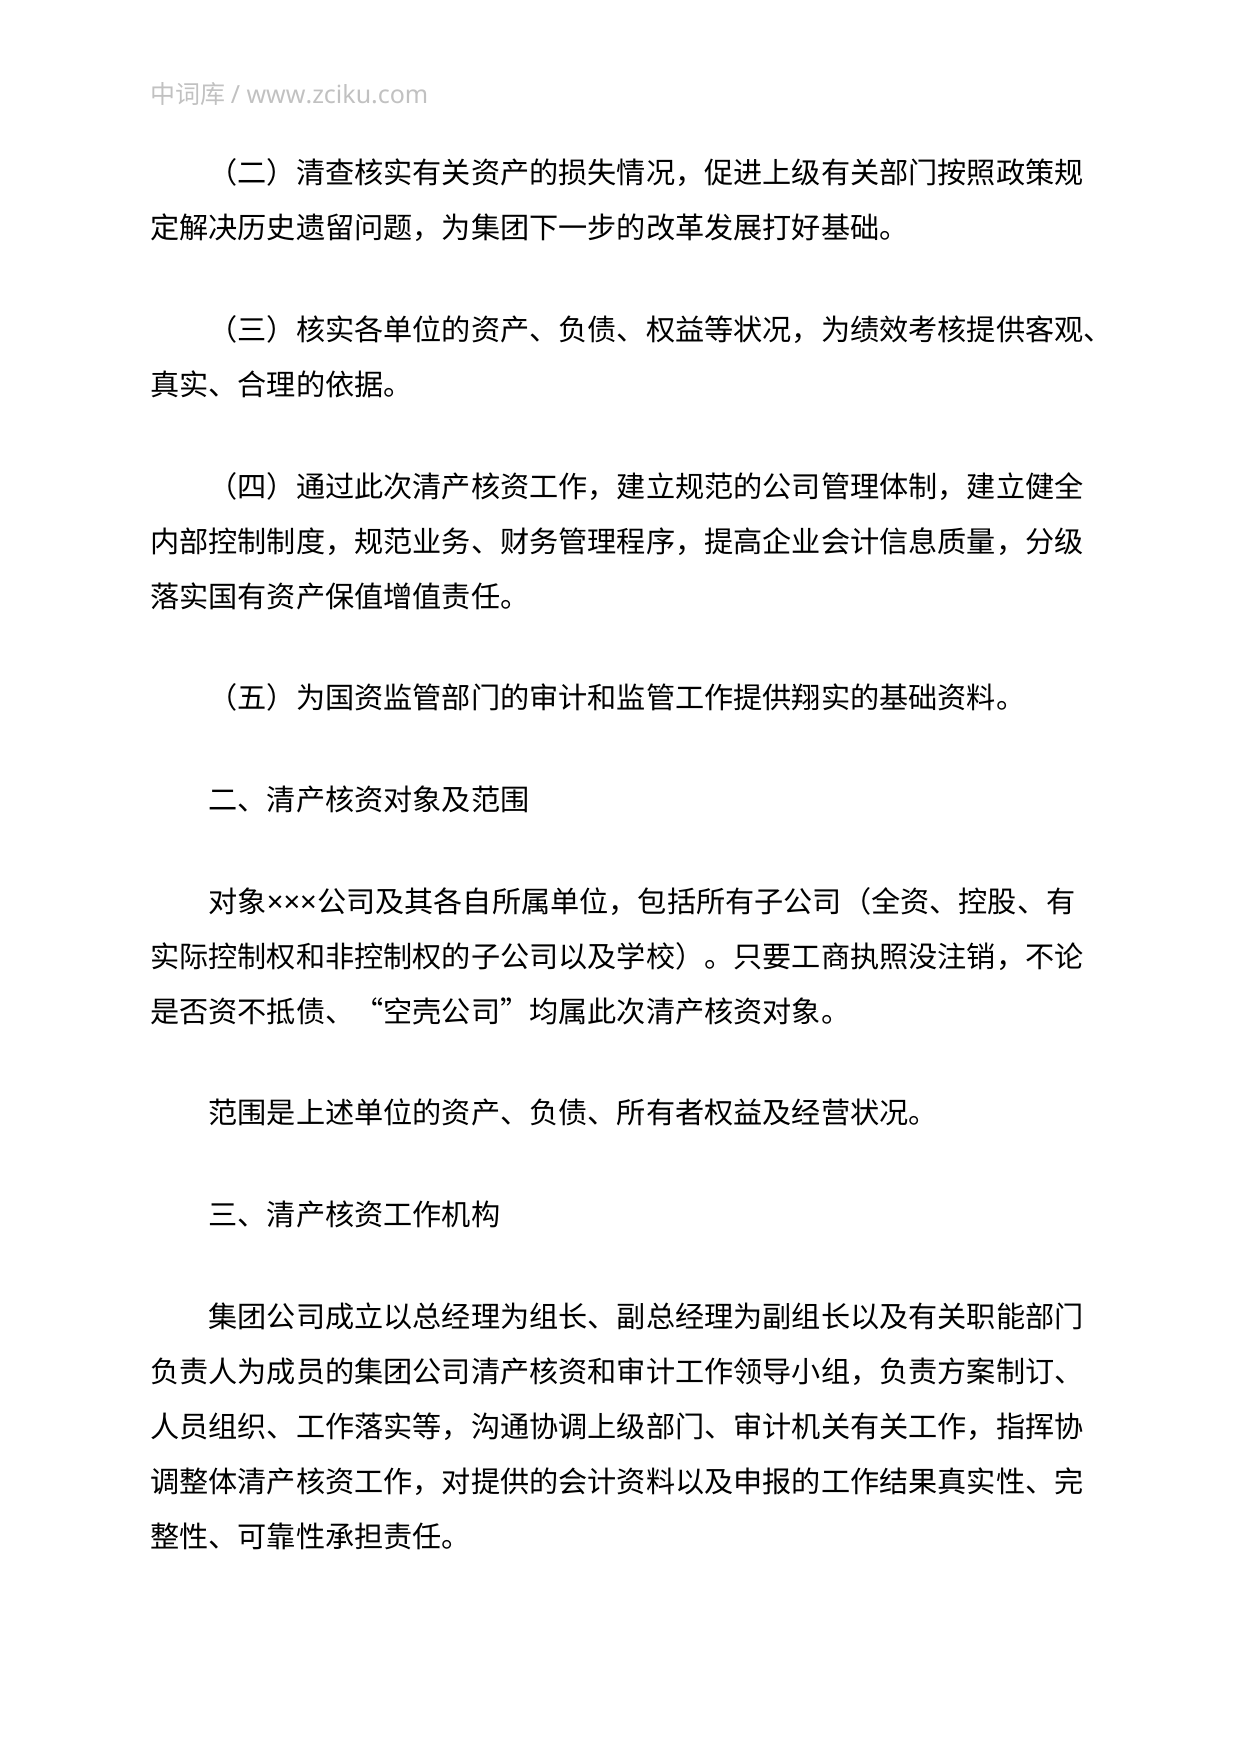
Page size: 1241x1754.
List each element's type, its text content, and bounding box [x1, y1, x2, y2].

text （三）核实各单位的资产、负债、权益等状况，为绩效考核提供客观、真实、合理的依据。 [150, 307, 1090, 404]
text （二）清查核实有关资产的损失情况，促进上级有关部门按照政策规定解决历史遗留问题，为集团下一步的改革发展打好基础。 [150, 150, 1090, 247]
text 对象×××公司及其各自所属单位，包括所有子公司（全资、控股、有实际控制权和非控制权的子公司以及学校）。只要工商执照没注销，不论是否资不抵债、“空壳公司”均属此次清产核资对象。 [150, 878, 1090, 1031]
text 范围是上述单位的资产、负债、所有者权益及经营状况。 [150, 1090, 1090, 1132]
text 三、清产核资工作机构 [150, 1192, 1090, 1234]
text 集团公司成立以总经理为组长、副总经理为副组长以及有关职能部门负责人为成员的集团公司清产核资和审计工作领导小组，负责方案制订、人员组织、工作落实等，沟通协调上级部门、审计机关有关工作，指挥协调整体清产核资工作，对提供的会计资料以及申报的工作结果真实性、完整性、可靠性承担责任。 [150, 1294, 1090, 1556]
text 二、清产核资对象及范围 [150, 777, 1090, 819]
text （五）为国资监管部门的审计和监管工作提供翔实的基础资料。 [150, 675, 1090, 717]
text （四）通过此次清产核资工作，建立规范的公司管理体制，建立健全内部控制制度，规范业务、财务管理程序，提高企业会计信息质量，分级落实国有资产保值增值责任。 [150, 463, 1090, 615]
